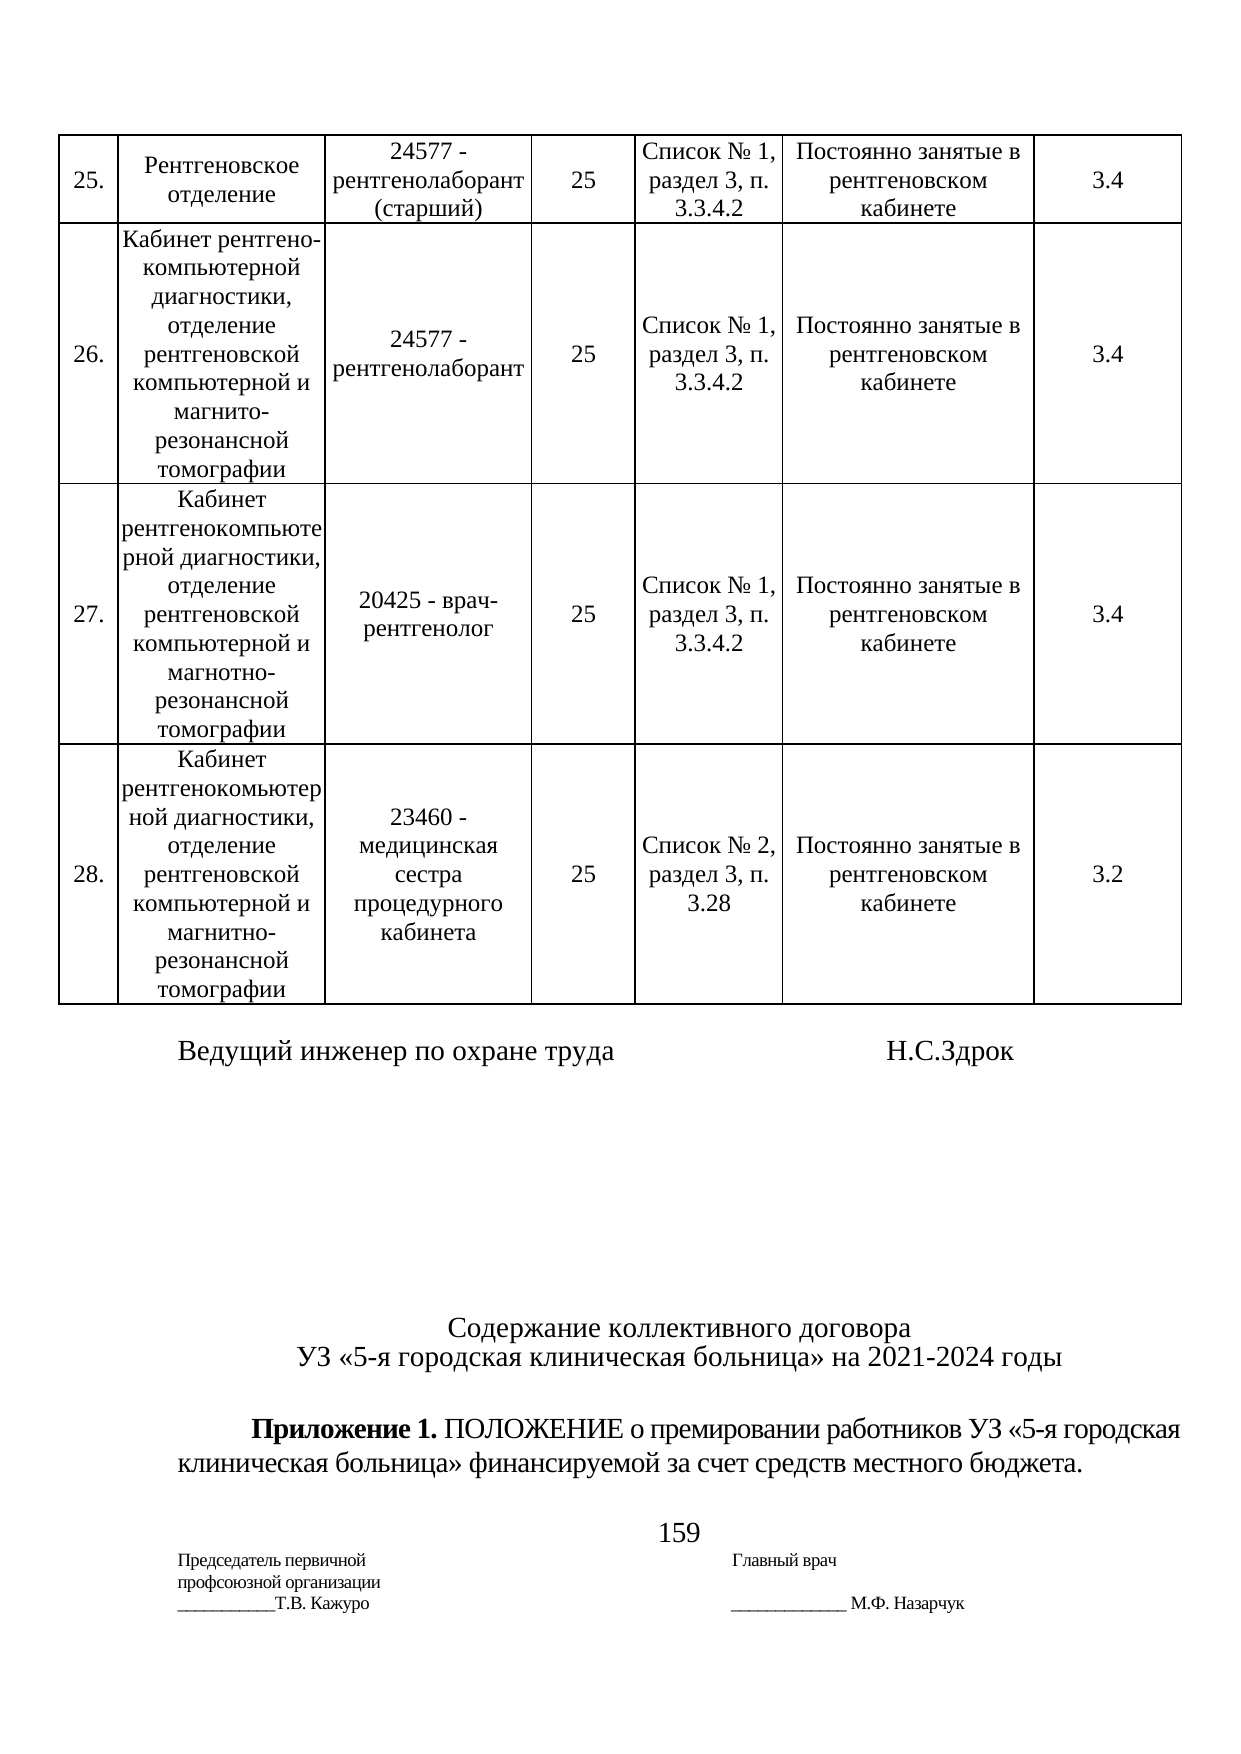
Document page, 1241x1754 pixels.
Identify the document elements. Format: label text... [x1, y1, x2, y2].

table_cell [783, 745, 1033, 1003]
text УЗ «5-я городская клиническая больница» на 2021-2024 годы [177, 1343, 1181, 1373]
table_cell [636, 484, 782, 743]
text Содержание коллективного договора [177, 1314, 1181, 1343]
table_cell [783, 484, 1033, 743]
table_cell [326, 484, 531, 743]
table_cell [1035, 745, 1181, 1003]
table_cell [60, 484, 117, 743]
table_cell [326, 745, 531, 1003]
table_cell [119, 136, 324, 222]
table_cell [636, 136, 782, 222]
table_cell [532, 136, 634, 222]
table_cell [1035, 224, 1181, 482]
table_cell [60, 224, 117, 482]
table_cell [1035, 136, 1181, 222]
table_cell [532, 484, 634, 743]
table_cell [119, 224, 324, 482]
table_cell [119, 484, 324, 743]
text Приложение 1. ПОЛОЖЕНИЕ о премировании работников УЗ «5-я городская клиническая больница» финансируемой за счет средств местного бюджета. [177, 1411, 1181, 1478]
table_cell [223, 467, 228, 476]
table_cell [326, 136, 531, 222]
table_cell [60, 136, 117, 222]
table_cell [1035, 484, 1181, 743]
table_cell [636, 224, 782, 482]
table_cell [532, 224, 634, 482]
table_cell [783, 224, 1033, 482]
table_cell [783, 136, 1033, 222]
text Ведущий инженер по охране труда Н.С.Здрок [177, 1033, 1181, 1067]
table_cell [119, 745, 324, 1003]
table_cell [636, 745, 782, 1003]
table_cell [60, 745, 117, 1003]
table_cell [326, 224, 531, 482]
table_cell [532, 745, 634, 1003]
